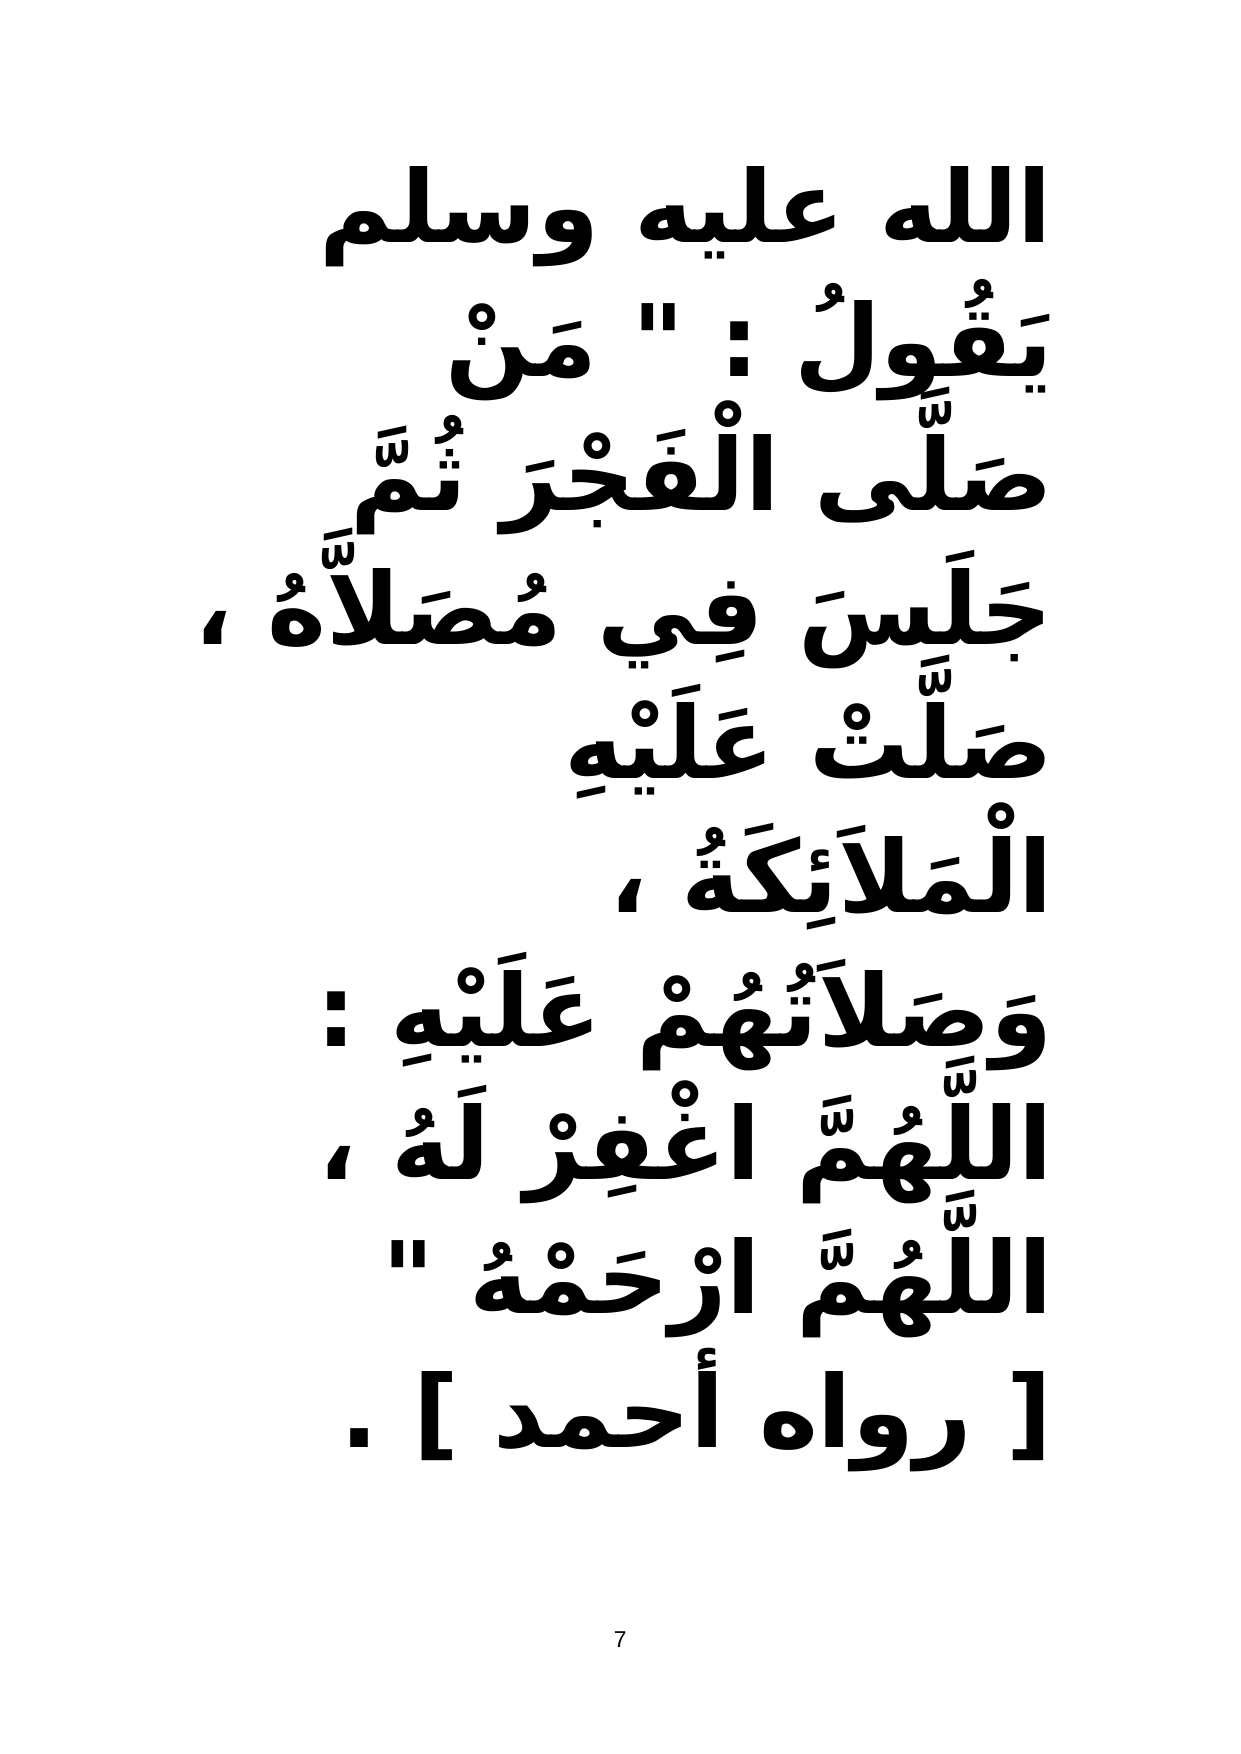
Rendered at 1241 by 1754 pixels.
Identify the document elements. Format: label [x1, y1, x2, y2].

text [187, 150, 1053, 1471]
